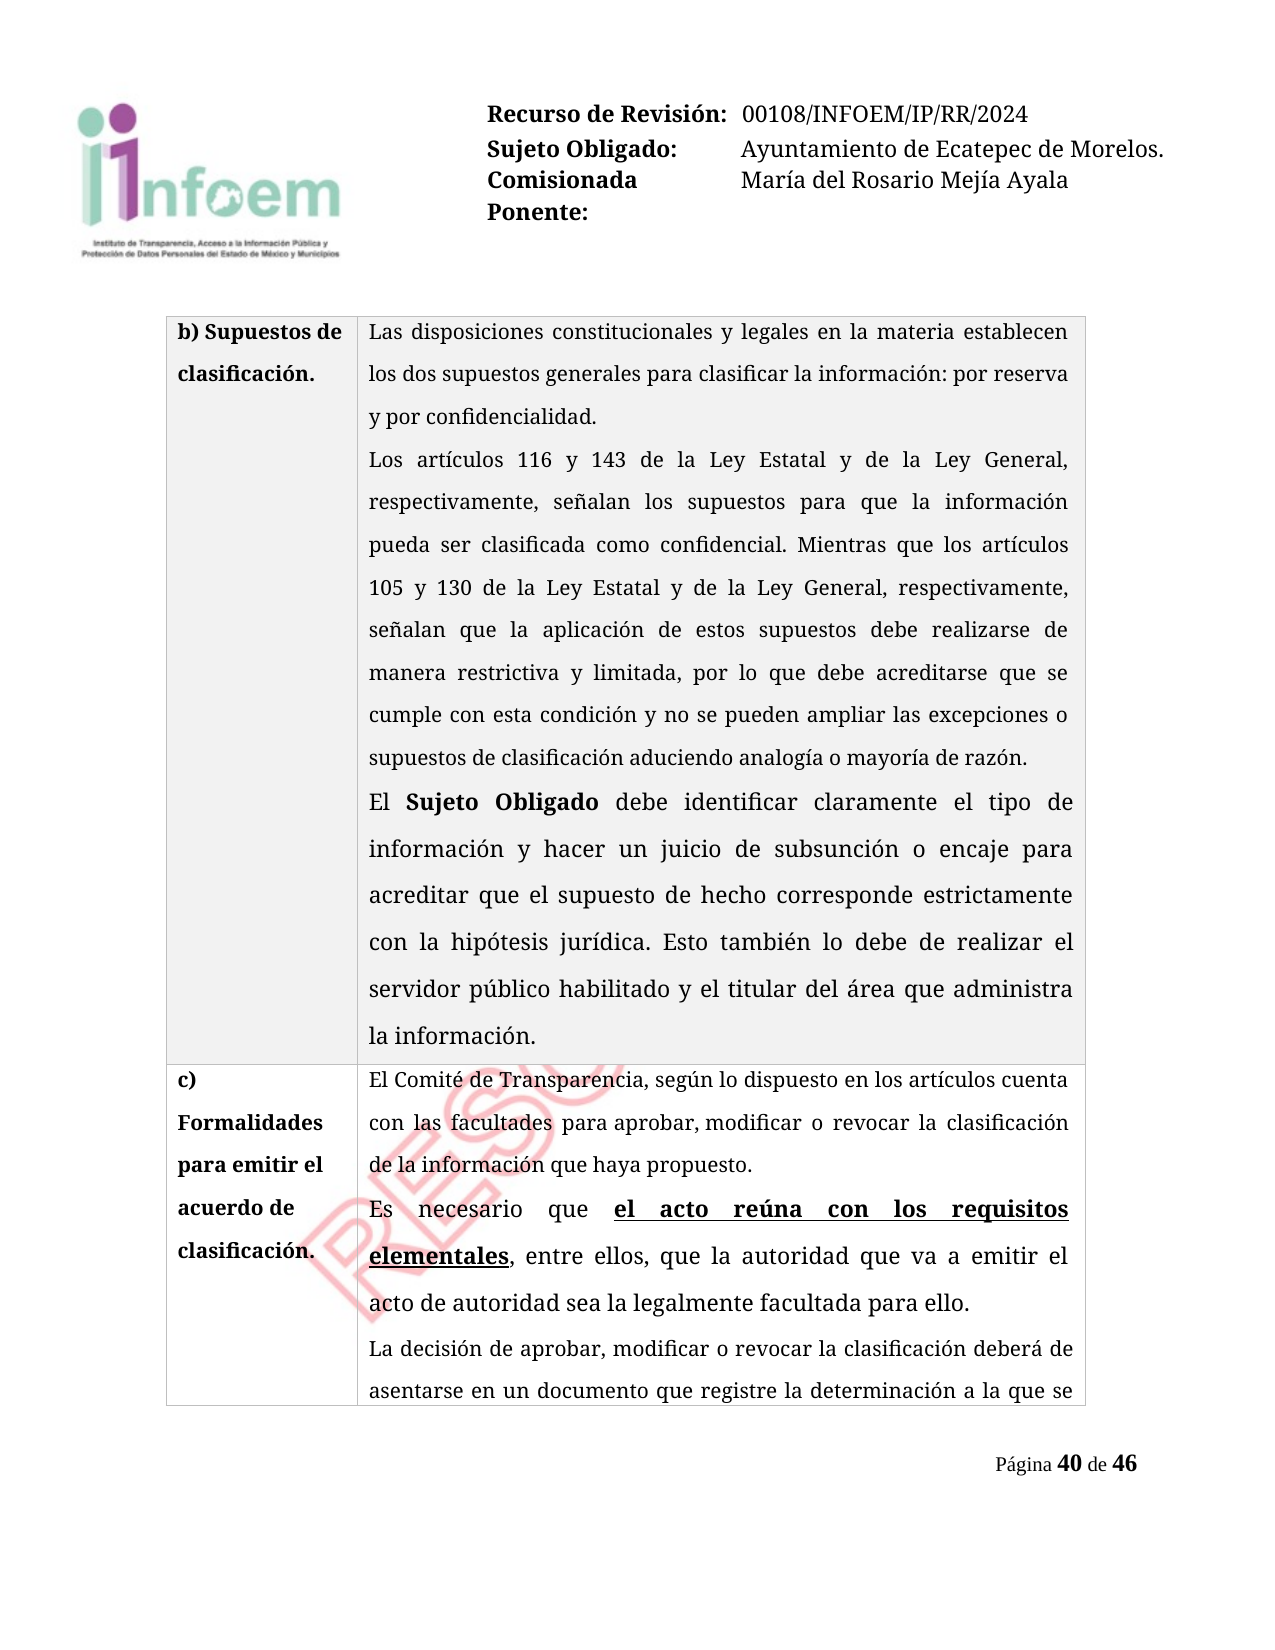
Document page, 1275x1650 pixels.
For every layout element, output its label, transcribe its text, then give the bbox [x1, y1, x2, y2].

picture [0, 38, 1275, 1650]
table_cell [358, 1065, 1085, 1405]
table_cell Las disposiciones constitucionales y legales en la materia establecen los dos supuestos generales para clasificar la información: por reserva y por confidencialidad. Los artículos 116 y 143 de la Ley Estatal y de la Ley General, respectivamente, señalan los supuestos para que la información pueda ser clasificada como confidencial. Mientras que los artículos 105 y 130 de la Ley Estatal y de la Ley General, respectivamente, señalan que la aplicación de estos supuestos debe realizarse de manera restrictiva y limitada, por lo que debe acreditarse que se cumple con esta condición y no se pueden ampliar las excepciones o supuestos de clasificación aduciendo analogía o mayoría de razón. El Sujeto Obligado debe identificar claramente el tipo de información y hacer un juicio de subsunción o encaje para acreditar que el supuesto de hecho corresponde estrictamente con la hipótesis jurídica. Esto también lo debe de realizar el servidor público habilitado y el titular del área que administra la información. [358, 317, 1085, 1064]
table_cell b) Supuestos de clasificación. [167, 317, 357, 1064]
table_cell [167, 1065, 357, 1405]
